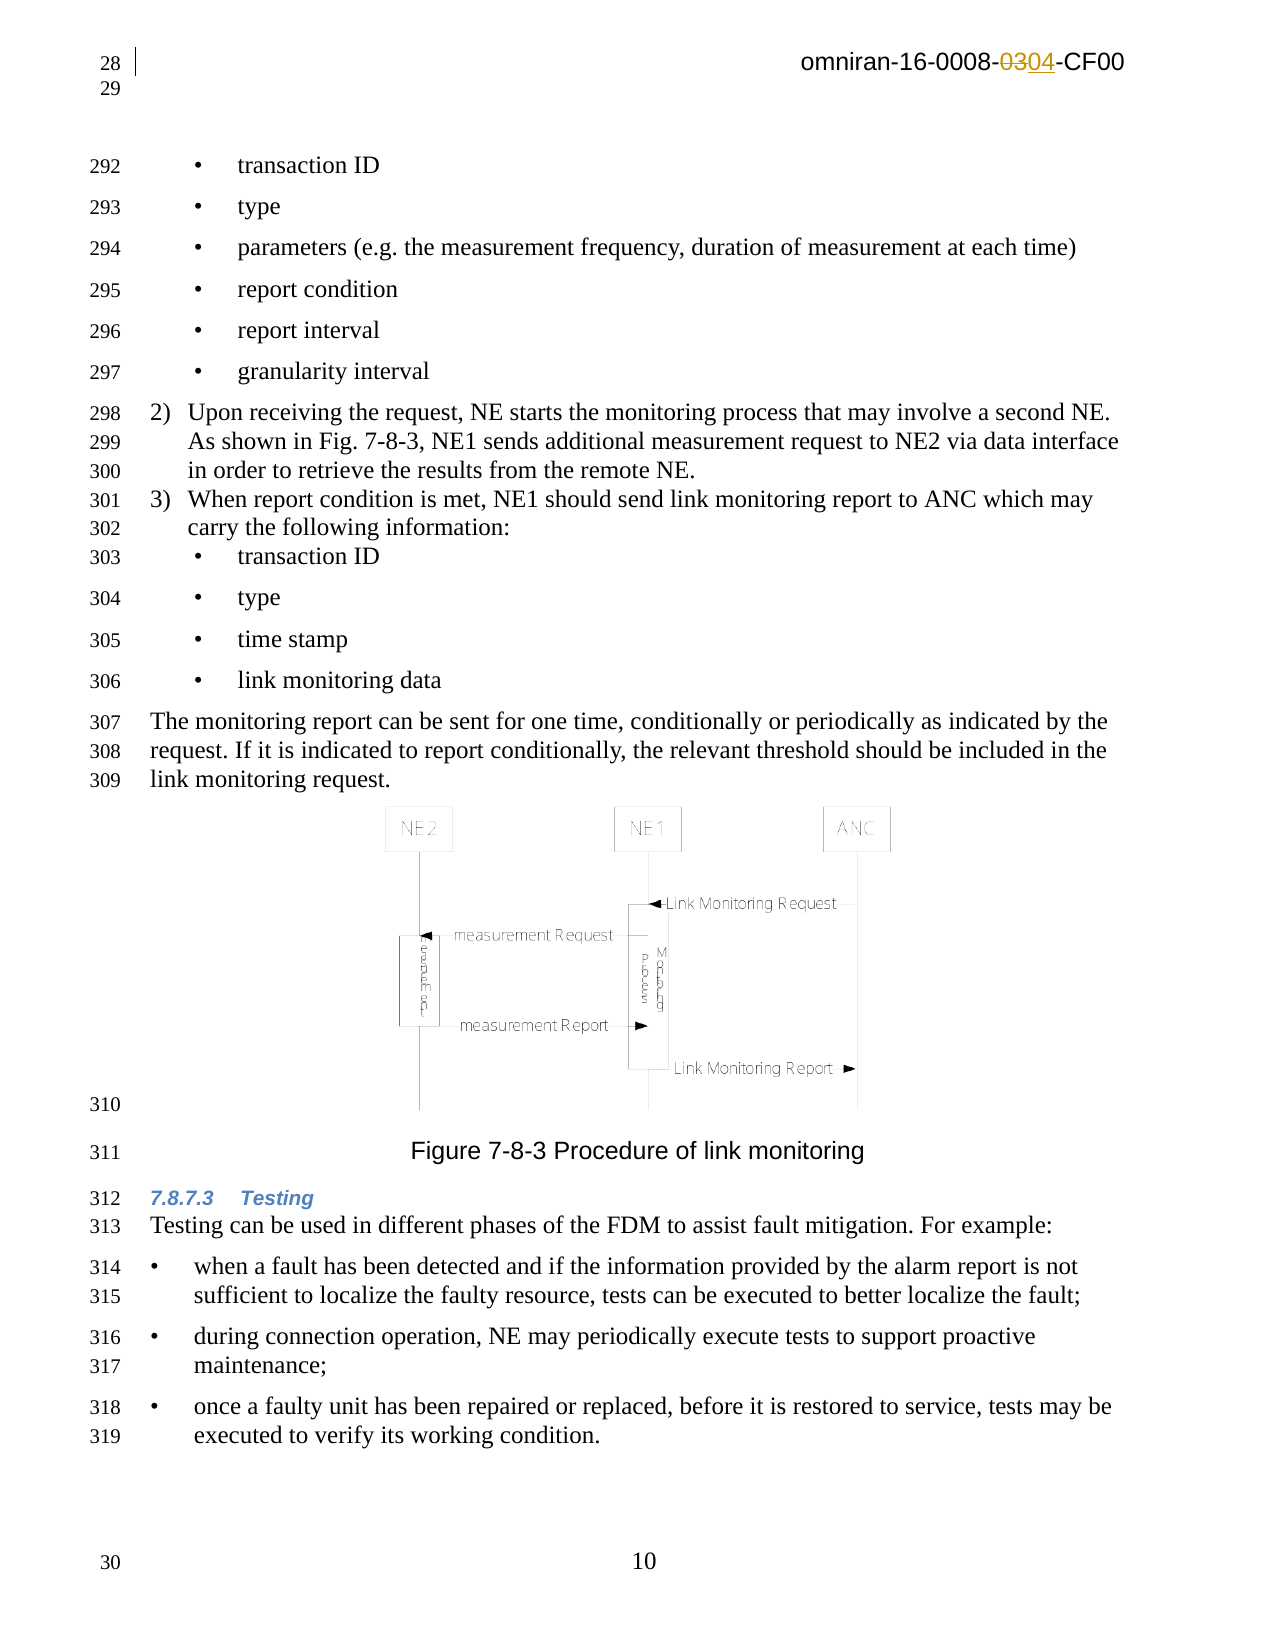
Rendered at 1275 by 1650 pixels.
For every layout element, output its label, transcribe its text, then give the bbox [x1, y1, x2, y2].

list when a fault has been detected and if the information provided by the alarm report is not sufficient to localize the faulty resource, tests can be executed to better localize the fault; [150, 1251, 1125, 1308]
list type [194, 582, 1125, 611]
list report condition [194, 274, 1125, 302]
list type [194, 191, 1125, 220]
list link monitoring data [194, 665, 1125, 694]
list report interval [194, 315, 1125, 344]
list time stamp [194, 624, 1125, 652]
text Figure 7-8-3 Procedure of link monitoring [150, 1136, 1125, 1165]
subtitle Testing [150, 1186, 1125, 1210]
list When report condition is met, NE1 should send link monitoring report to ANC which may carry the following information: [150, 484, 1125, 541]
list during connection operation, NE may periodically execute tests to support proactive maintenance; [150, 1321, 1125, 1378]
list transaction ID [194, 150, 1125, 179]
text The monitoring report can be sent for one time, conditionally or periodically as indicated by the request. If it is indicated to report conditionally, the relevant threshold should be included in the link monitoring request. [150, 706, 1125, 792]
list Upon receiving the request, NE starts the monitoring process that may involve a second NE. As shown in Fig. 7-8-3, NE1 sends additional measurement request to NE2 via data interface in order to retrieve the results from the remote NE. [150, 397, 1125, 484]
list once a faulty unit has been repaired or replaced, before it is restored to service, tests may be executed to verify its working condition. [150, 1391, 1125, 1448]
list parameters (e.g. the measurement frequency, duration of measurement at each time) [194, 232, 1125, 261]
text Testing can be used in different phases of the FDM to assist fault mitigation. For example: [150, 1210, 1125, 1238]
list granularity interval [194, 356, 1125, 385]
list transaction ID [194, 541, 1125, 570]
